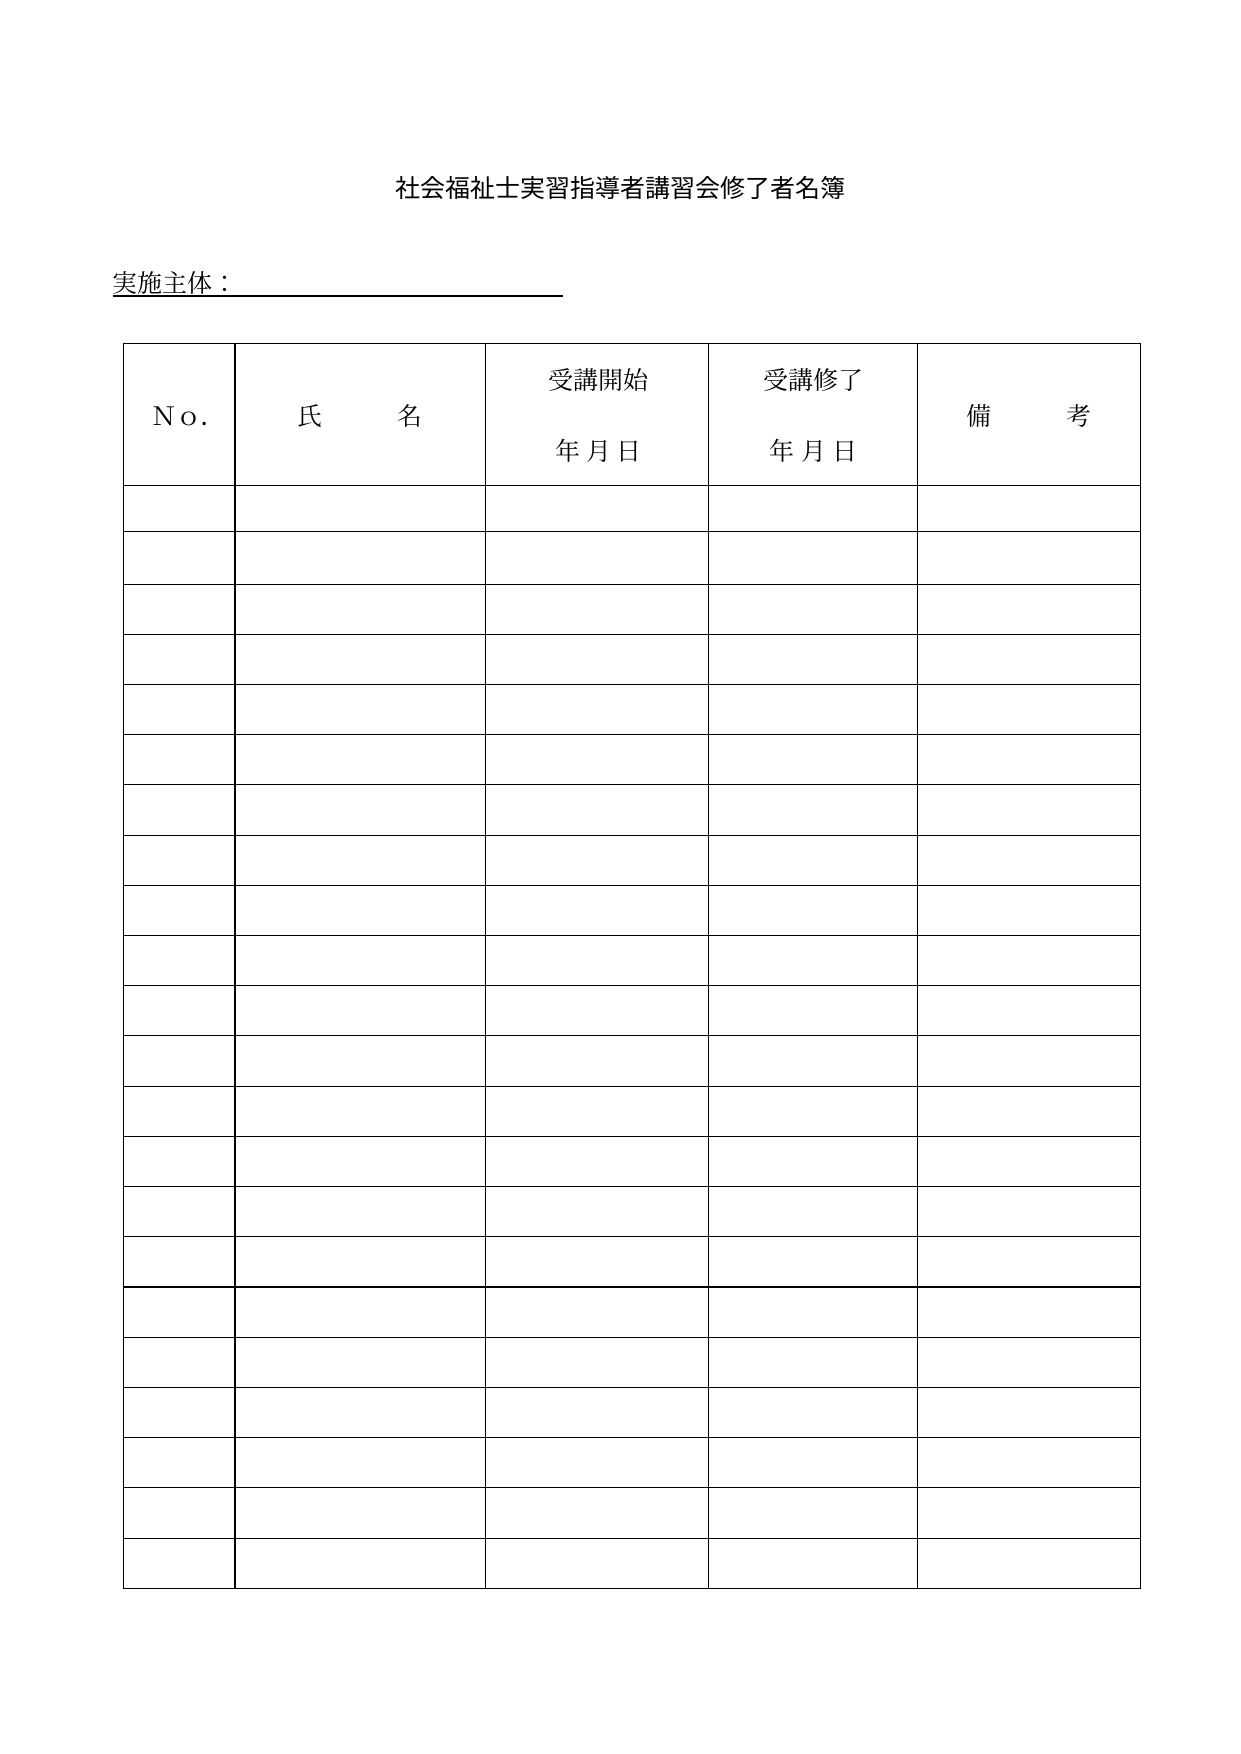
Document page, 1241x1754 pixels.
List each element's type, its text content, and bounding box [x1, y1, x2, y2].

table_cell [918, 1438, 1140, 1487]
table_cell [486, 1488, 708, 1537]
table_cell [918, 986, 1140, 1035]
table_cell [124, 785, 234, 834]
table_header 受講開始 年月日 [486, 344, 708, 485]
table_cell [918, 785, 1140, 834]
table_cell [486, 836, 708, 885]
table_cell [236, 1237, 485, 1286]
table_cell [124, 1539, 234, 1588]
table_cell [236, 1087, 485, 1136]
table_cell [486, 986, 708, 1035]
table_cell [486, 635, 708, 684]
table_header 受講修了 年 月 日 [709, 344, 917, 485]
table_cell [236, 785, 485, 834]
table_cell [709, 1187, 917, 1236]
table_cell [124, 836, 234, 885]
table_cell [709, 1388, 917, 1437]
table_cell [486, 486, 708, 531]
table_cell [918, 1087, 1140, 1136]
table_cell [709, 1539, 917, 1588]
table_cell [918, 635, 1140, 684]
table_cell [236, 986, 485, 1035]
table_cell [236, 1288, 485, 1337]
table_cell [486, 585, 708, 634]
table_cell [236, 1338, 485, 1387]
table_cell [918, 836, 1140, 885]
table_cell [124, 735, 234, 784]
table_cell [918, 1187, 1140, 1236]
table_cell [124, 635, 234, 684]
table_cell [236, 1388, 485, 1437]
table_cell [236, 936, 485, 985]
table_cell [918, 1488, 1140, 1537]
table_cell [918, 486, 1140, 531]
table_cell [709, 585, 917, 634]
table_cell [236, 836, 485, 885]
table_cell [236, 735, 485, 784]
table_cell [124, 1237, 234, 1286]
table_cell [918, 585, 1140, 634]
table_cell [124, 986, 234, 1035]
table_cell [709, 1137, 917, 1186]
table_cell [709, 1338, 917, 1387]
table_cell [236, 685, 485, 734]
table_header Ｎｏ. [124, 344, 234, 485]
table_cell [486, 1338, 708, 1387]
table_cell [709, 532, 917, 583]
table_cell [918, 735, 1140, 784]
table_cell [709, 1288, 917, 1337]
table_cell [236, 1488, 485, 1537]
table_cell [236, 532, 485, 583]
table_cell [236, 486, 485, 531]
table_cell [918, 1539, 1140, 1588]
table_cell [918, 1388, 1140, 1437]
table_cell [486, 1539, 708, 1588]
table_cell [236, 1539, 485, 1588]
table_cell [709, 836, 917, 885]
table_cell [486, 1288, 708, 1337]
table_cell [486, 785, 708, 834]
table_cell [486, 1187, 708, 1236]
text 実施主体： [112, 247, 1128, 318]
table_cell [236, 886, 485, 935]
table_cell [709, 936, 917, 985]
table_cell [124, 1388, 234, 1437]
table_cell [124, 1137, 234, 1186]
table_cell [709, 1237, 917, 1286]
table_cell [486, 1388, 708, 1437]
table_cell [709, 886, 917, 935]
table_cell [124, 1036, 234, 1086]
table_cell [918, 1036, 1140, 1086]
table_cell [124, 936, 234, 985]
table_cell [709, 685, 917, 734]
table_cell [486, 1087, 708, 1136]
table_cell [486, 1237, 708, 1286]
table_cell [709, 986, 917, 1035]
table_header 氏 名 [236, 344, 485, 485]
table_cell [918, 685, 1140, 734]
table_cell [486, 886, 708, 935]
table_cell [918, 1137, 1140, 1186]
table_cell [124, 1338, 234, 1387]
table_cell [486, 685, 708, 734]
table_cell [709, 1438, 917, 1487]
table_cell [918, 1237, 1140, 1286]
table_cell [124, 585, 234, 634]
table_cell [709, 1488, 917, 1537]
table_cell [236, 1187, 485, 1236]
table_cell [486, 735, 708, 784]
table_cell [124, 1438, 234, 1487]
table_cell [236, 635, 485, 684]
table_cell [486, 1036, 708, 1086]
table_cell [486, 532, 708, 583]
table_cell [918, 886, 1140, 935]
table_cell [236, 1036, 485, 1086]
table_cell [918, 1338, 1140, 1387]
table_cell [486, 936, 708, 985]
table_cell [709, 1036, 917, 1086]
table_cell [124, 486, 234, 531]
text 社会福祉士実習指導者講習会修了者名簿 [112, 151, 1128, 222]
table_cell [124, 532, 234, 583]
table_cell [124, 685, 234, 734]
table_cell [918, 1288, 1140, 1337]
table_cell [918, 532, 1140, 583]
table_header 備 考 [918, 344, 1140, 485]
table_cell [236, 585, 485, 634]
table_cell [709, 735, 917, 784]
table_cell [918, 936, 1140, 985]
table_cell [486, 1438, 708, 1487]
table_cell [124, 1288, 234, 1337]
table_cell [709, 486, 917, 531]
table_cell [236, 1137, 485, 1186]
table_cell [486, 1137, 708, 1186]
table_cell [709, 1087, 917, 1136]
table_cell [709, 785, 917, 834]
table_cell [124, 1087, 234, 1136]
table_cell [236, 1438, 485, 1487]
table_cell [124, 1488, 234, 1537]
table_cell [124, 1187, 234, 1236]
table_cell [124, 886, 234, 935]
table_cell [709, 635, 917, 684]
